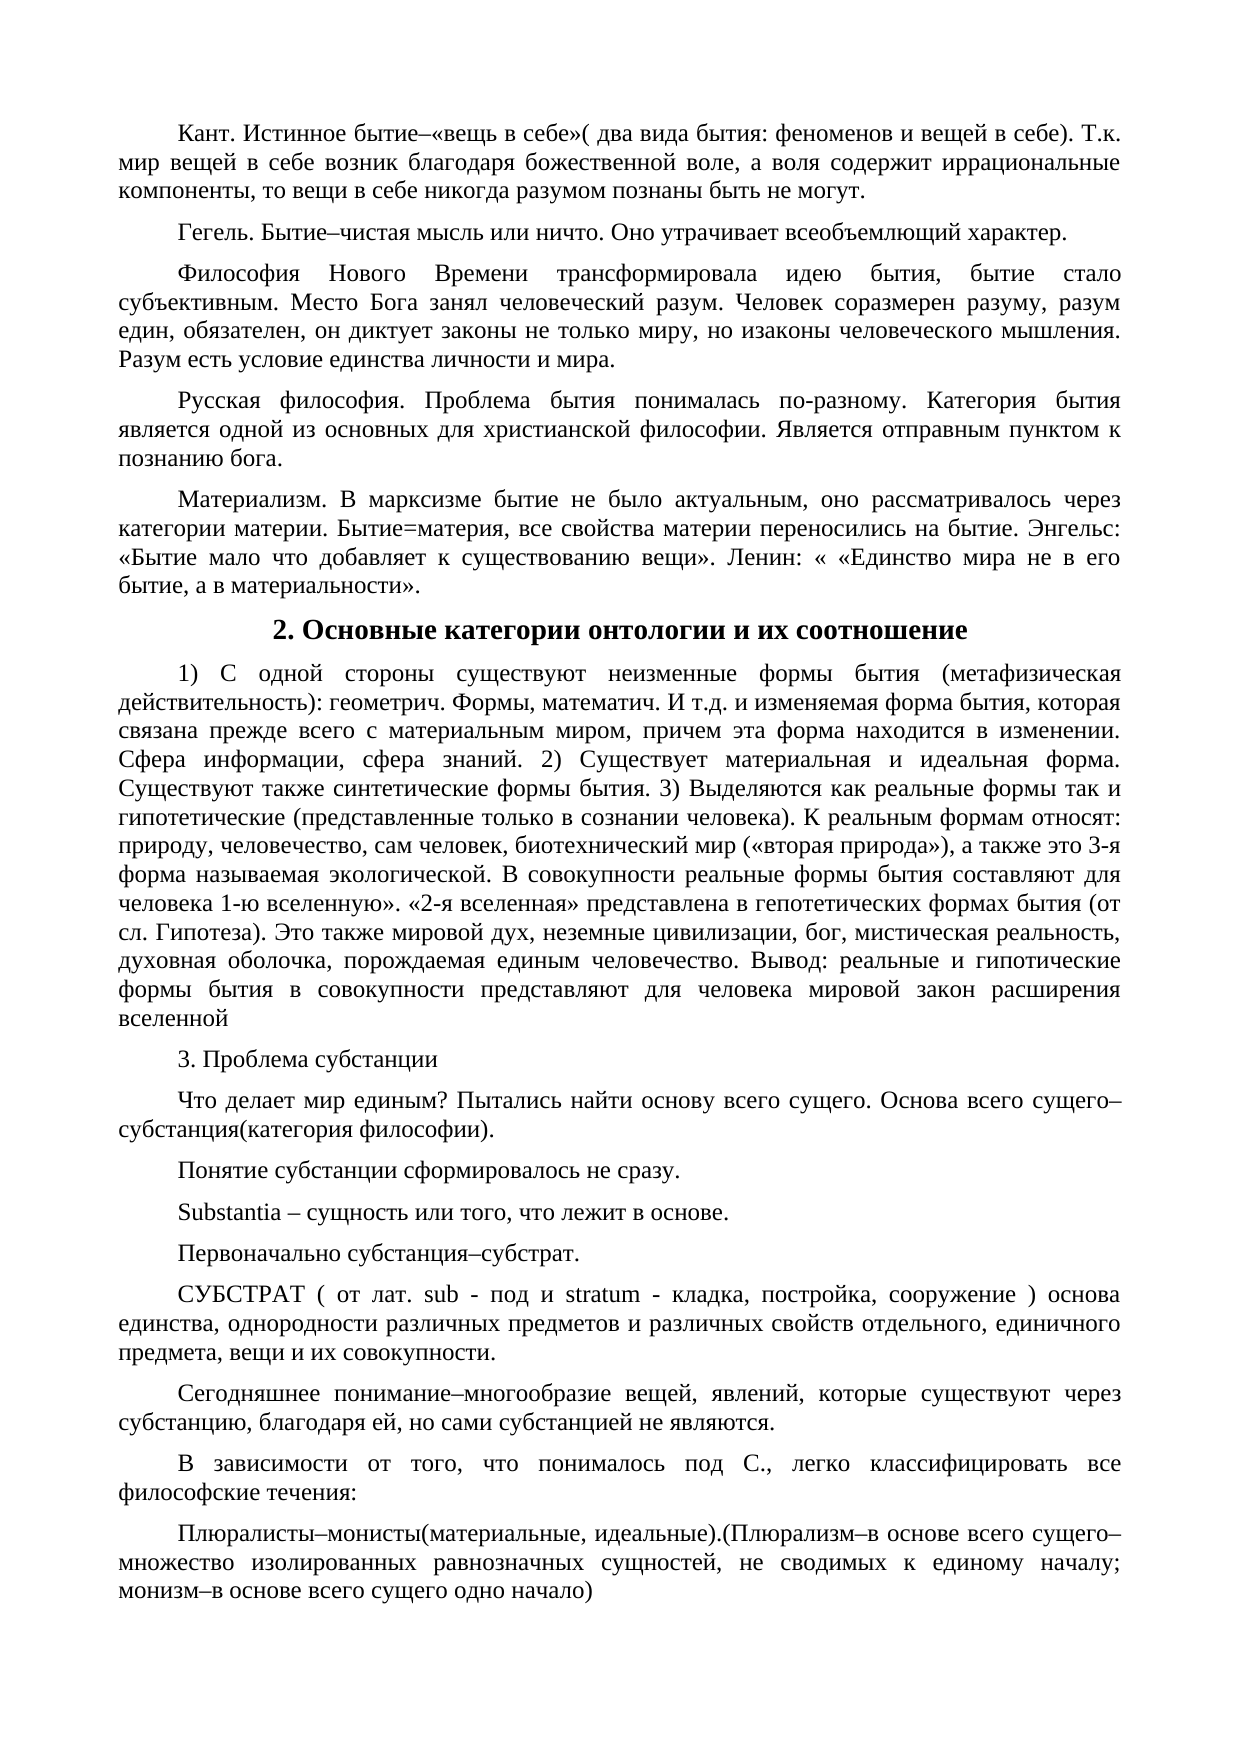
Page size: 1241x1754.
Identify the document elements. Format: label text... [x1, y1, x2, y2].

text Понятие субстанции сформировалось не сразу. [118, 1155, 1122, 1184]
text 2. Основные категории онтологии и их соотношение [118, 612, 1122, 645]
text Кант. Истинное бытие–«вещь в себе»( два вида бытия: феноменов и вещей в себе). Т.к. мир вещей в себе возник благодаря божественной воле, а воля содержит иррациональные компоненты, то вещи в себе никогда разумом познаны быть не могут. [118, 118, 1122, 204]
text Материализм. В марксизме бытие не было актуальным, оно рассматривалось через категории материи. Бытие=материя, все свойства материи переносились на бытие. Энгельс: «Бытие мало что добавляет к существованию вещи». Ленин: « «Единство мира не в его бытие, а в материальности». [118, 484, 1122, 599]
text Плюралисты–монисты(материальные, идеальные).(Плюрализм–в основе всего сущего–множество изолированных равнозначных сущностей, не сводимых к единому началу; монизм–в основе всего сущего одно начало) [118, 1518, 1122, 1604]
text СУБСТРАТ ( от лат. sub - под и stratum - кладка, постройка, сооружение ) основа единства, однородности различных предметов и различных свойств отдельного, единичного предмета, вещи и их совокупности. [118, 1279, 1122, 1365]
text Русская философия. Проблема бытия понималась по-разному. Категория бытия является одной из основных для христианской философии. Является отправным пунктом к познанию бога. [118, 386, 1122, 472]
text 3. Проблема субстанции [118, 1044, 1122, 1073]
text Первоначально субстанция–субстрат. [118, 1238, 1122, 1267]
text Что делает мир единым? Пытались найти основу всего сущего. Основа всего сущего–субстанция(категория философии). [118, 1085, 1122, 1143]
text 1) С одной стороны существуют неизменные формы бытия (метафизическая действительность): геометрич. Формы, математич. И т.д. и изменяемая форма бытия, которая связана прежде всего с материальным миром, причем эта форма находится в изменении. Сфера информации, сфера знаний. 2) Существует материальная и идеальная форма. Существуют также синтетические формы бытия. 3) Выделяются как реальные формы так и гипотетические (представленные только в сознании человека). К реальным формам относят: природу, человечество, сам человек, биотехнический мир («вторая природа»), а также это 3-я форма называемая экологической. В совокупности реальные формы бытия составляют для человека 1-ю вселенную». «2-я вселенная» представлена в гепотетических формах бытия (от сл. Гипотеза). Это также мировой дух, неземные цивилизации, бог, мистическая реальность, духовная оболочка, порождаемая единым человечество. Вывод: реальные и гипотические формы бытия в совокупности представляют для человека мировой закон расширения вселенной [118, 658, 1122, 1032]
text В зависимости от того, что понималось под С., легко классифицировать все философские течения: [118, 1448, 1122, 1505]
text Гегель. Бытие–чистая мысль или ничто. Оно утрачивает всеобъемлющий характер. [118, 217, 1122, 246]
text Сегодняшнее понимание–многообразие вещей, явлений, которые существуют через субстанцию, благодаря ей, но сами субстанцией не являются. [118, 1378, 1122, 1435]
text Философия Нового Времени трансформировала идею бытия, бытие стало субъективным. Место Бога занял человеческий разум. Человек соразмерен разуму, разум един, обязателен, он диктует законы не только миру, но изаконы человеческого мышления. Разум есть условие единства личности и мира. [118, 258, 1122, 373]
text Substantia – сущность или того, что лежит в основе. [118, 1197, 1122, 1225]
